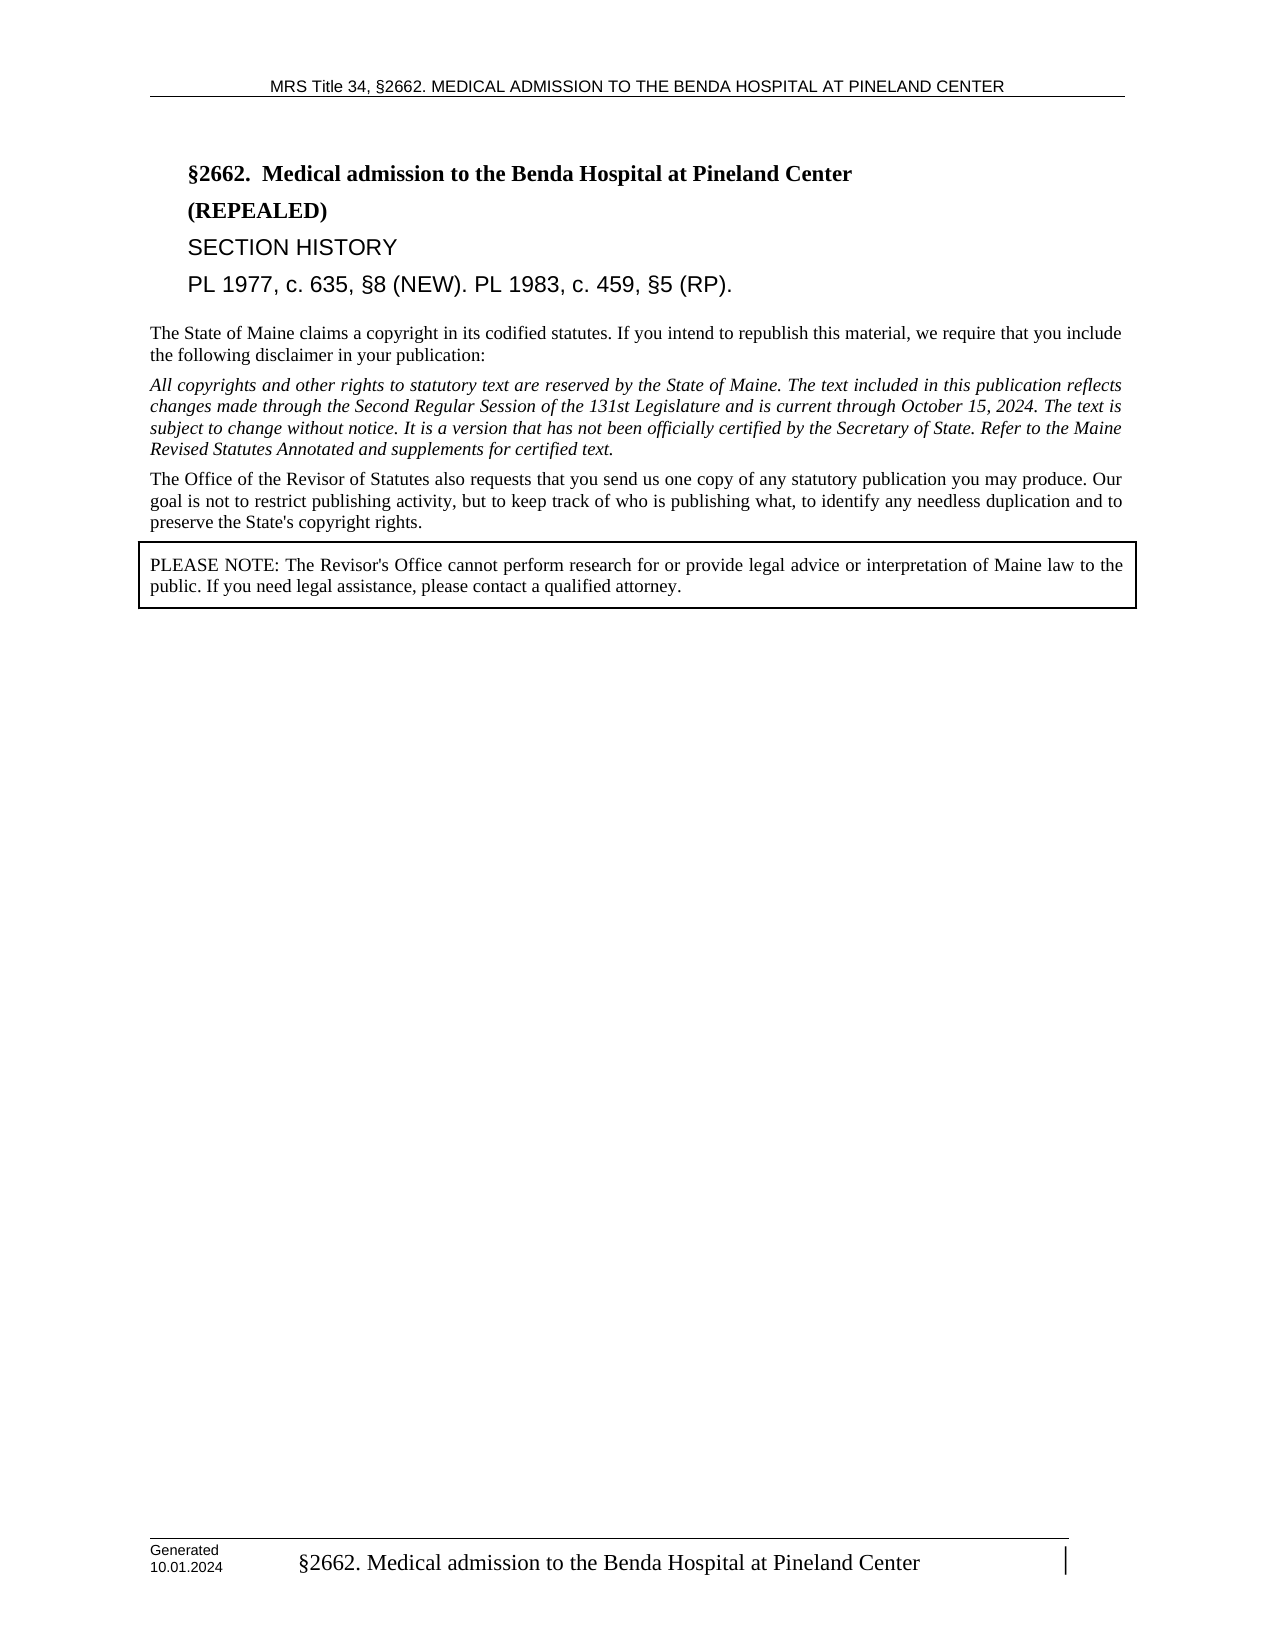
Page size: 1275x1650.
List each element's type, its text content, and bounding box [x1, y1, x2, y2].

text All copyrights and other rights to statutory text are reserved by the State of Maine. The text included in this publication reflects changes made through the Second Regular Session of the 131st Legislature and is current through October 15, 2024 . The text is subject to change without notice. It is a version that has not been officially certified by the Secretary of State. Refer to the Maine Revised Statutes Annotated and supplements for certified text. [150, 373, 1125, 460]
text (REPEALED) [187, 197, 1125, 223]
text The State of Maine claims a copyright in its codified statutes. If you intend to republish this material, we require that you include the following disclaimer in your publication: [150, 322, 1125, 365]
text PLEASE NOTE: The Revisor's Office cannot perform research for or provide legal advice or interpretation of Maine law to the public. If you need legal assistance, please contact a qualified attorney. [140, 543, 1135, 607]
text §2662. Medical admission to the Benda Hospital at Pineland Center [187, 160, 1125, 187]
text PL 1977, c. 635, §8 (NEW). PL 1983, c. 459, §5 (RP). [187, 271, 1125, 297]
text SECTION HISTORY [187, 234, 1125, 260]
text The Office of the Revisor of Statutes also requests that you send us one copy of any statutory publication you may produce. Our goal is not to restrict publishing activity, but to keep track of who is publishing what, to identify any needless duplication and to preserve the State's copyright rights. [150, 468, 1125, 533]
